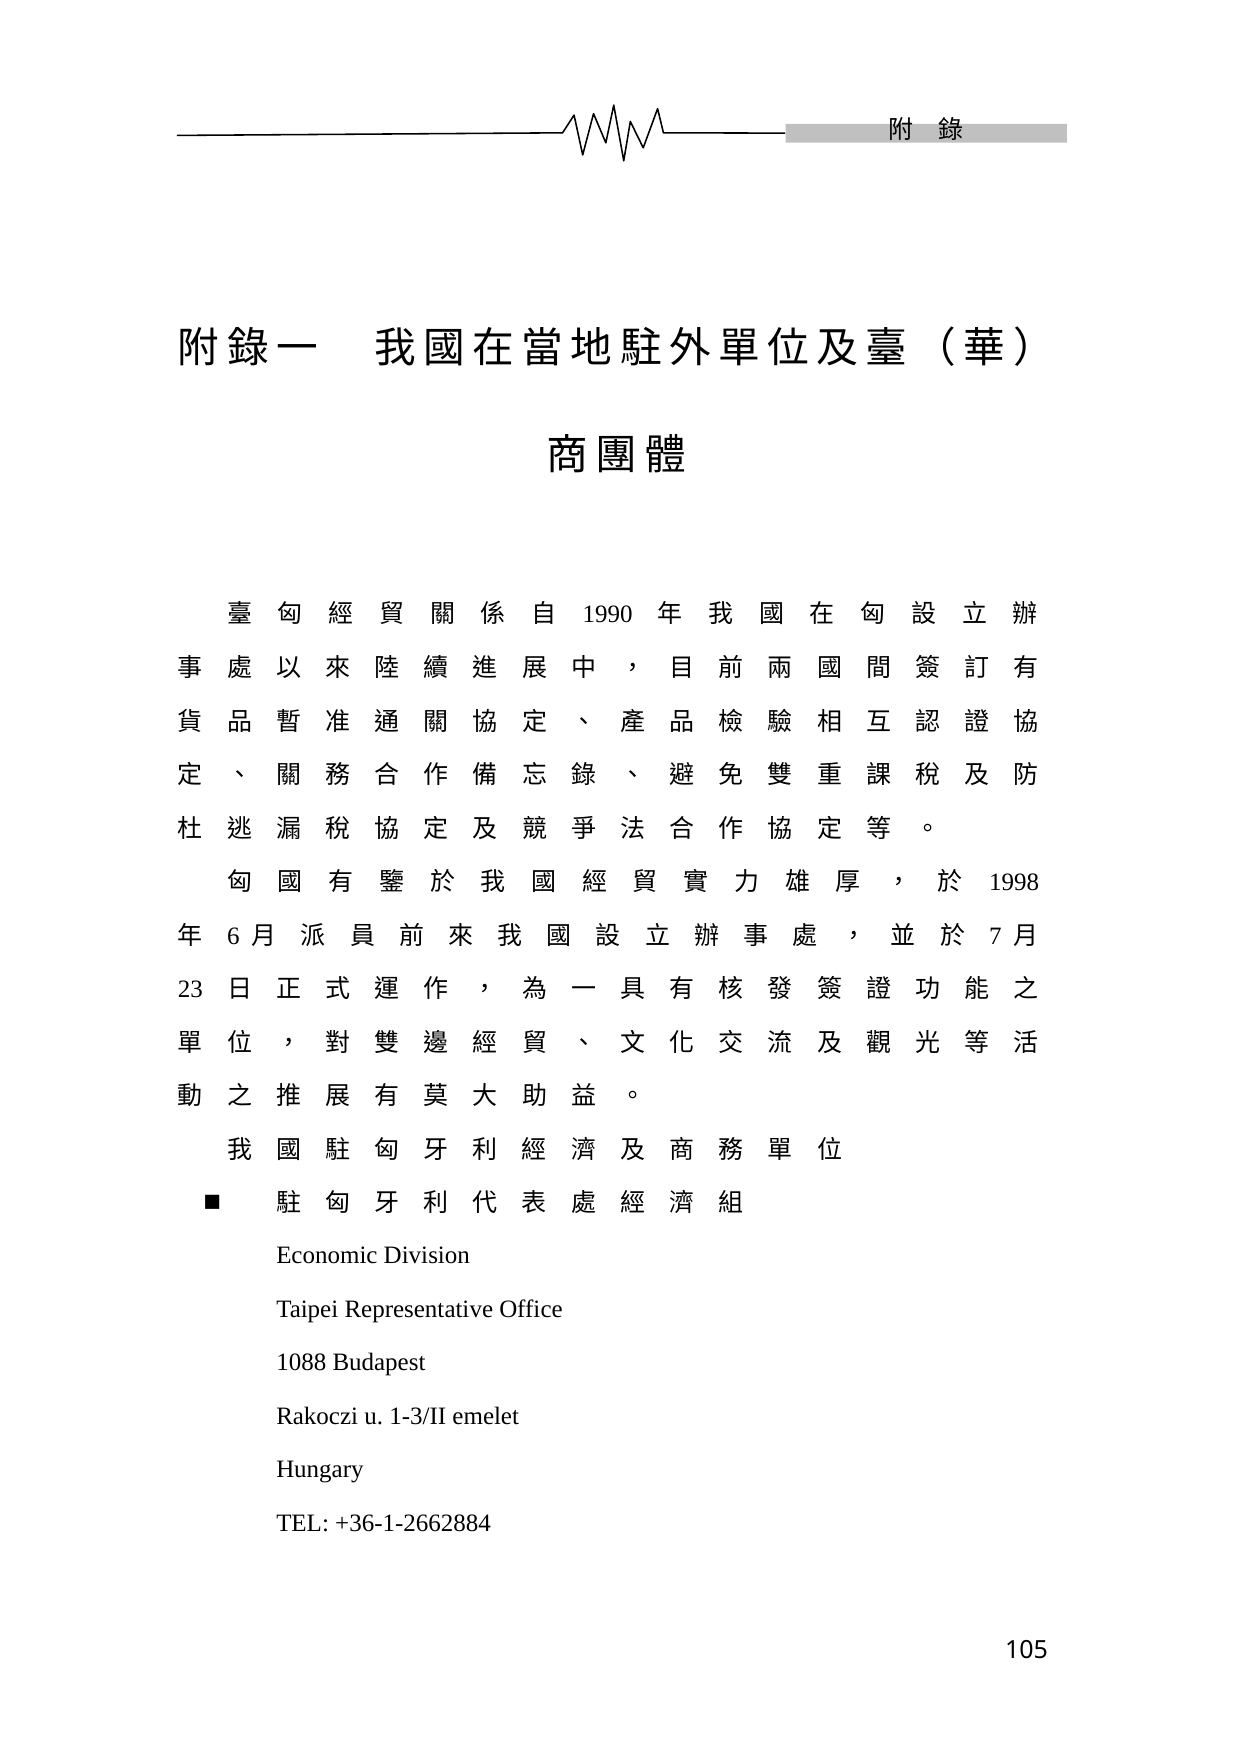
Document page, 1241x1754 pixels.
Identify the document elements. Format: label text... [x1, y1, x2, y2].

text 1088 Budapest [202, 1335, 1063, 1388]
text TEL: +36-1-2662884 [202, 1495, 1063, 1549]
text 附錄一 我國在當地駐外單位及臺（華）商團體 [178, 291, 1063, 505]
text Hungary [202, 1442, 1063, 1495]
text 臺匈經貿關係自1990年我國在匈設立辦事處以來陸續進展中，目前兩國間簽訂有貨品暫准通關協定、產品檢驗相互認證協定、關務合作備忘錄、避免雙重課稅及防杜逃漏稅協定及競爭法合作協定等。 [178, 585, 1063, 853]
text Rakoczi u. 1-3/II emelet [202, 1388, 1063, 1442]
text 駐匈牙利代表處經濟組 [202, 1174, 1063, 1228]
text 匈國有鑒於我國經貿實力雄厚，於1998年6月派員前來我國設立辦事處，並於正式運作，為一具有核發簽證功能之單位，對雙邊經貿、文化交流及觀光等活動之推展有莫大助益。 [178, 853, 1063, 1121]
text 我國駐匈牙利經濟及商務單位 [178, 1121, 1063, 1174]
text Taipei Representative Office [202, 1281, 1063, 1335]
text Economic Division [202, 1228, 1063, 1281]
